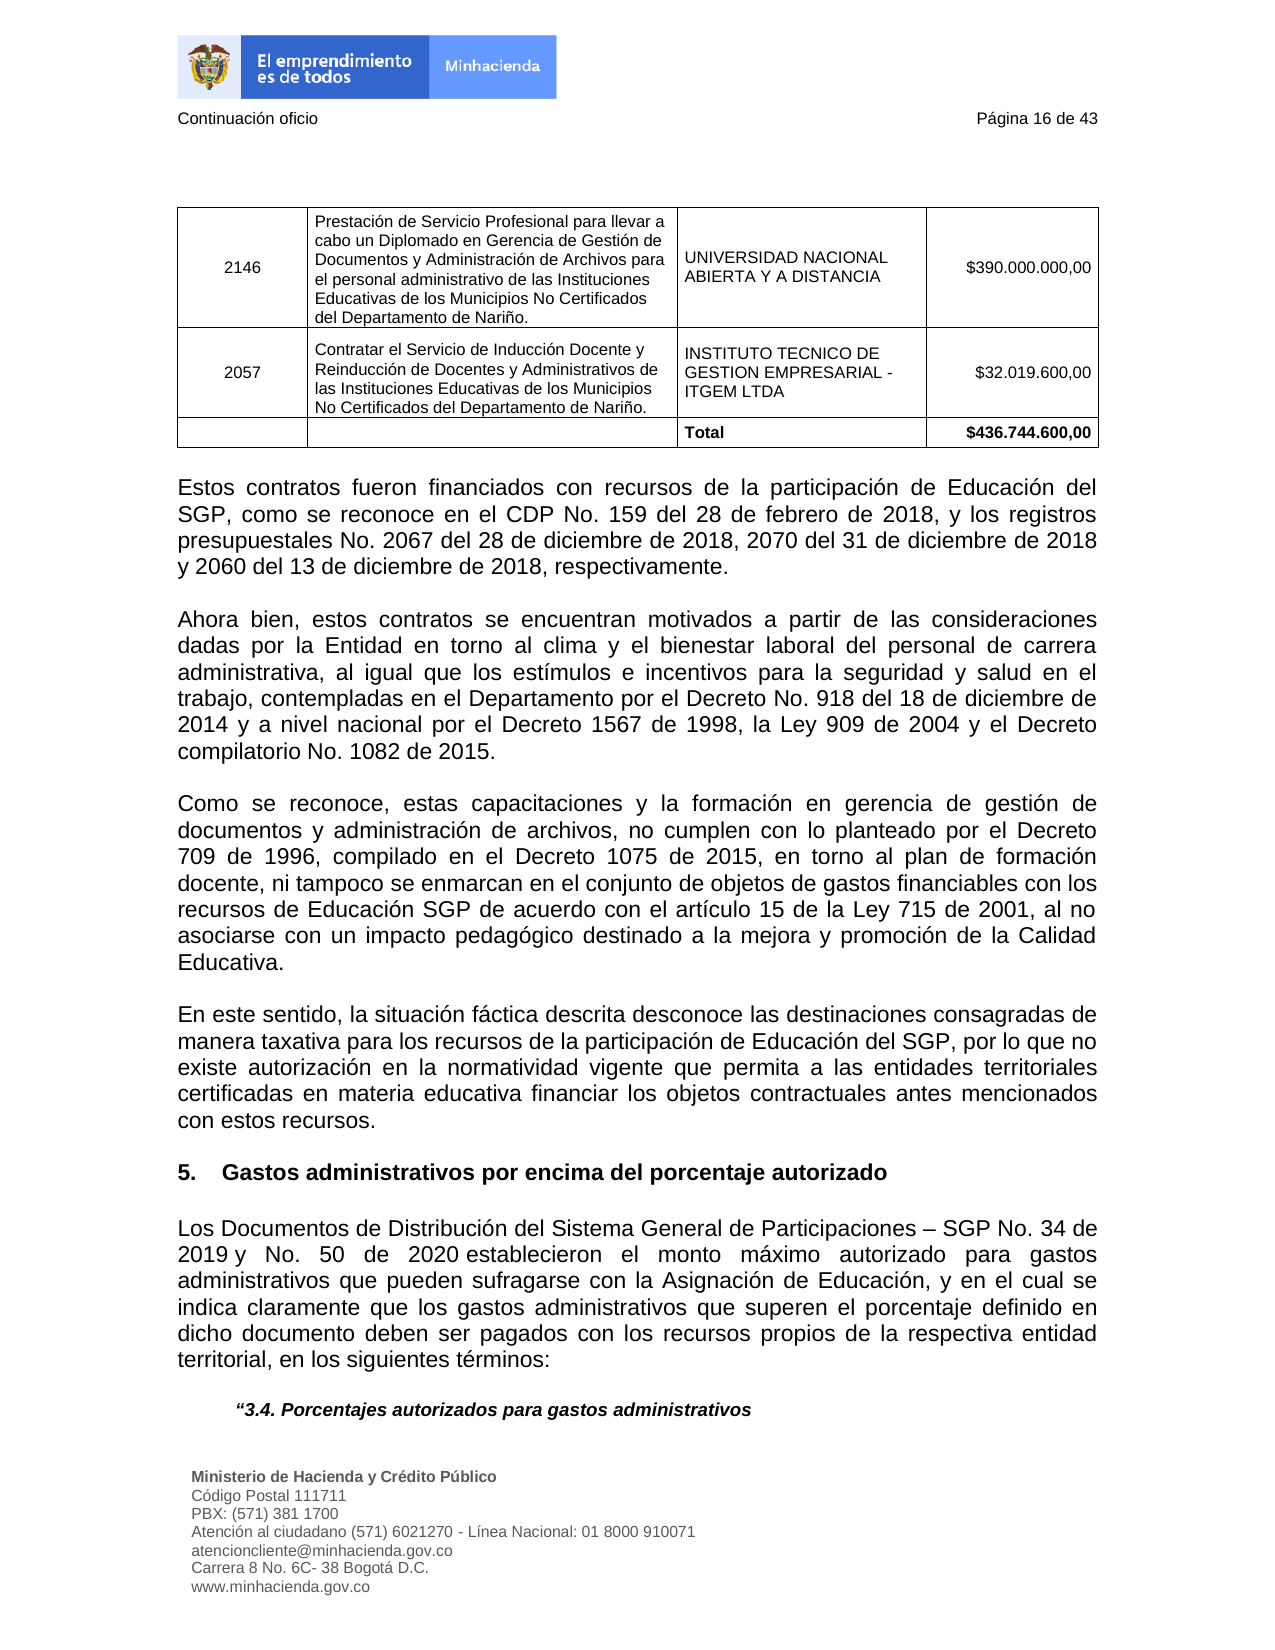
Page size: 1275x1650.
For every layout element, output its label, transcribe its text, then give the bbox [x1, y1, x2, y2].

picture [177, 29, 1098, 109]
text Ahora bien, estos contratos se encuentran motivados a partir de las consideraciones dadas por la Entidad en torno al clima y el bienestar laboral del personal de carrera administrativa, al igual que los estímulos e incentivos para la seguridad y salud en el trabajo, contempladas en el Departamento por el Decreto No. 918 del 18 de diciembre de 2014 y a nivel nacional por el Decreto 1567 de 1998, la Ley 909 de 2004 y el Decreto compilatorio No. 1082 de 2015. [177, 606, 1098, 764]
text “3.4. Porcentajes autorizados para gastos administrativos [235, 1399, 1093, 1421]
text En este sentido, la situación fáctica descrita desconoce las destinaciones consagradas de manera taxativa para los recursos de la participación de Educación del SGP, por lo que no existe autorización en la normatividad vigente que permita a las entidades territoriales certificadas en materia educativa financiar los objetos contractuales antes mencionados con estos recursos. [177, 1001, 1098, 1133]
table_cell INSTITUTO TECNICO DE GESTION EMPRESARIAL - ITGEM LTDA [678, 328, 926, 417]
text Los Documentos de Distribución del Sistema General de Participaciones – SGP No. 34 de 2019 y No. 50 de 2020 establecieron el monto máximo autorizado para gastos administrativos que pueden sufragarse con la Asignación de Educación, y en el cual se indica claramente que los gastos administrativos que superen el porcentaje definido en dicho documento deben ser pagados con los recursos propios de la respectiva entidad territorial, en los siguientes términos: [177, 1214, 1098, 1373]
table_cell 2057 [178, 328, 307, 417]
table_cell 2146 [178, 208, 307, 327]
table_cell [308, 418, 677, 447]
table_cell $390.000.000,00 [927, 208, 1098, 327]
list Gastos administrativos por encima del porcentaje autorizado [177, 1159, 1098, 1186]
table_cell $32.019.600,00 [927, 328, 1098, 417]
text Estos contratos fueron financiados con recursos de la participación de Educación del SGP, como se reconoce en el CDP No. 159 del 28 de febrero de 2018, y los registros presupuestales No. 2067 del 28 de diciembre de 2018, 2070 del 31 de diciembre de 2018 y 2060 del 13 de diciembre de 2018, respectivamente. [177, 474, 1098, 579]
table_cell Total [678, 418, 926, 447]
table_cell Contratar el Servicio de Inducción Docente y Reinducción de Docentes y Administrativos de las Instituciones Educativas de los Municipios No Certificados del Departamento de Nariño. [308, 328, 677, 417]
table_cell Prestación de Servicio Profesional para llevar a cabo un Diplomado en Gerencia de Gestión de Documentos y Administración de Archivos para el personal administrativo de las Instituciones Educativas de los Municipios No Certificados del Departamento de Nariño. [308, 208, 677, 327]
text Como se reconoce, estas capacitaciones y la formación en gerencia de gestión de documentos y administración de archivos, no cumplen con lo planteado por el Decreto 709 de 1996, compilado en el Decreto 1075 de 2015, en torno al plan de formación docente, ni tampoco se enmarcan en el conjunto de objetos de gastos financiables con los recursos de Educación SGP de acuerdo con el artículo 15 de la Ley 715 de 2001, al no asociarse con un impacto pedagógico destinado a la mejora y promoción de la Calidad Educativa. [177, 790, 1098, 975]
table_cell $436.744.600,00 [927, 418, 1098, 447]
table_cell UNIVERSIDAD NACIONAL ABIERTA Y A DISTANCIA [678, 208, 926, 327]
table_cell [178, 418, 307, 447]
